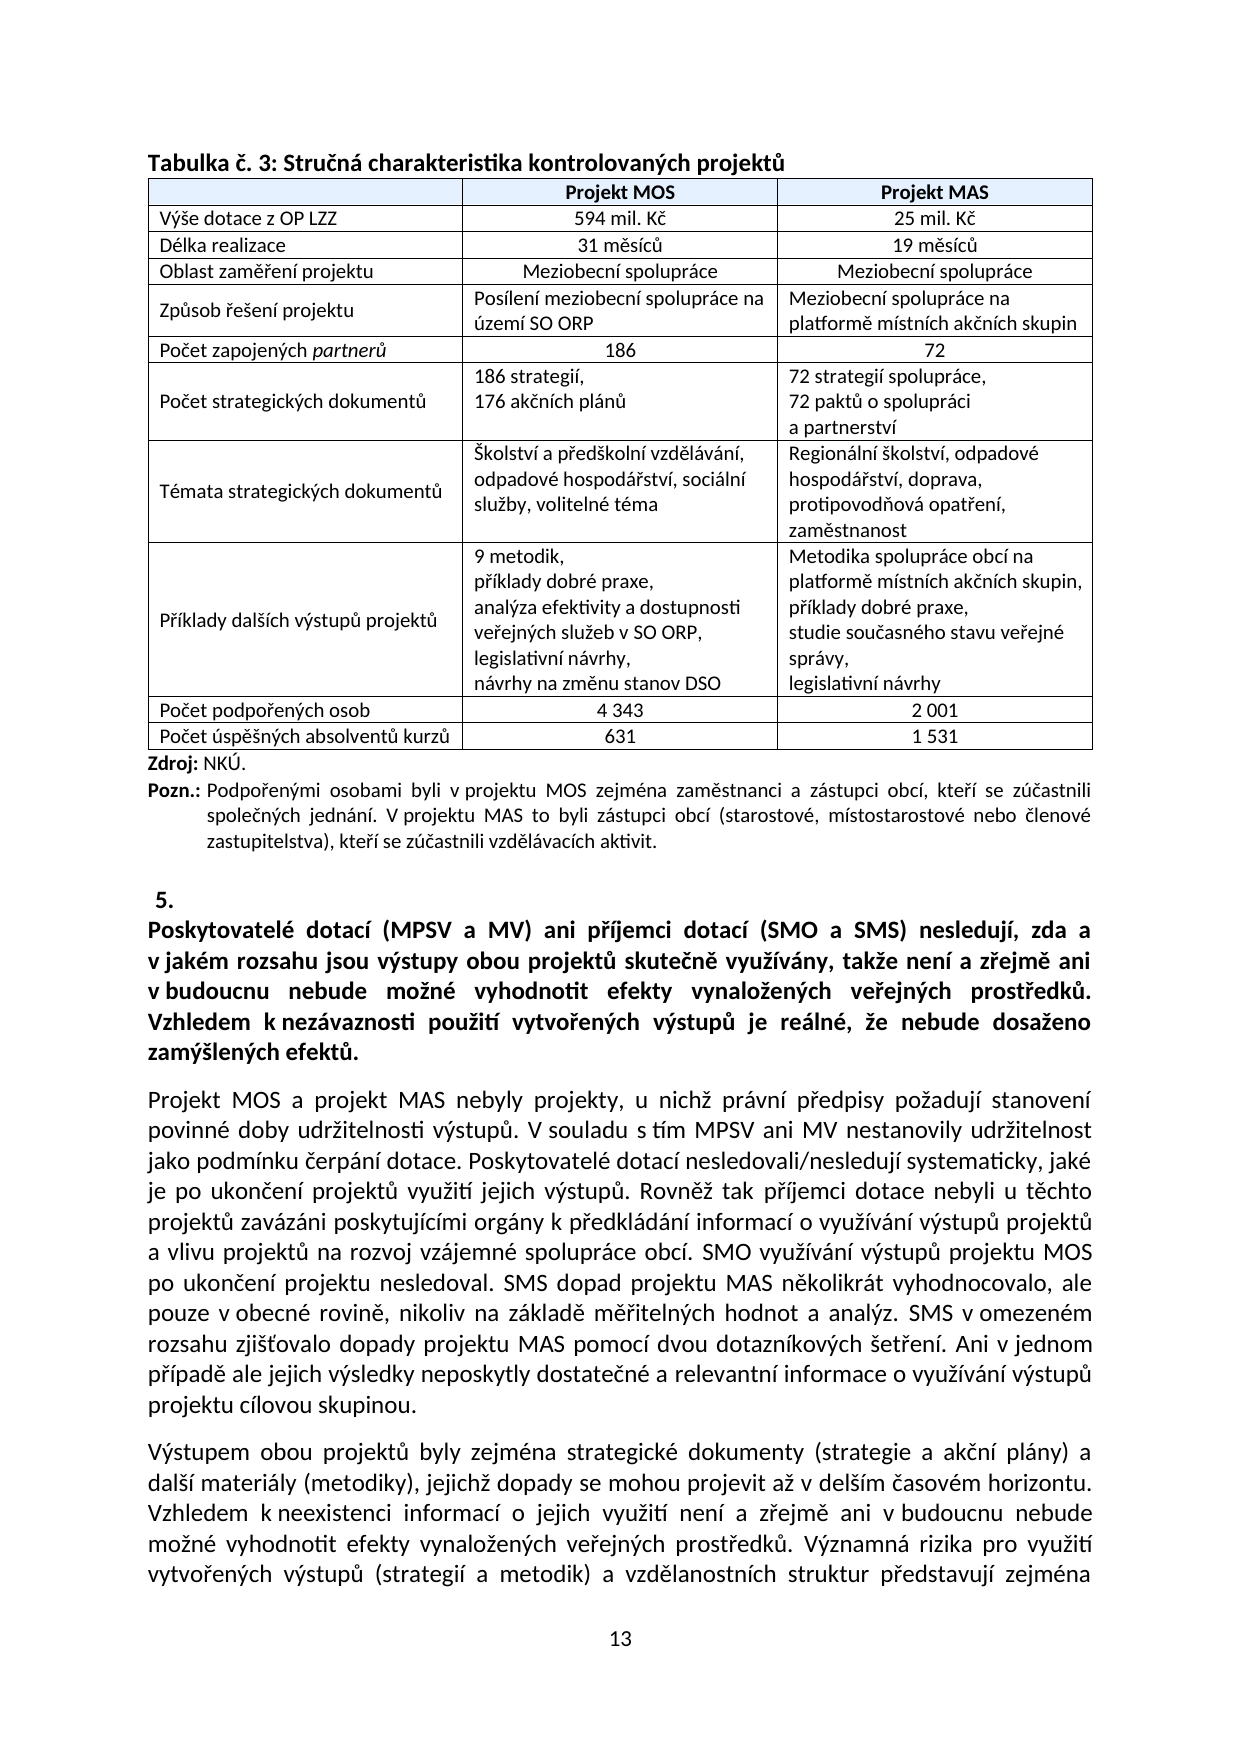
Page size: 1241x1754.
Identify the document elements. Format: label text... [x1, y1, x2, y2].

text Poskytovatelé dotací (MPSV a MV) ani příjemci dotací (SMO a SMS) nesledují, zda a v jakém rozsahu jsou výstupy obou projektů skutečně využívány, takže není a zřejmě ani v budoucnu nebude možné vyhodnotit efekty vynaložených veřejných prostředků. Vzhledem k nezávaznosti použití vytvořených výstupů je reálné, že nebude dosaženo zamýšlených efektů. [148, 914, 1093, 1067]
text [148, 1436, 1093, 1589]
table_cell Počet podpořených osob [149, 697, 462, 722]
table_header Projekt MAS [778, 179, 1092, 204]
table_cell Výše dotace z OP LZZ [149, 206, 462, 231]
table_cell 9 metodik, příklady dobré praxe, analýza efektivity a dostupnosti veřejných služeb v SO ORP, legislativní návrhy, návrhy na změnu stanov DSO [463, 543, 777, 696]
text Pozn.: Podpořenými osobami byli v projektu MOS zejména zaměstnanci a zástupci obcí, kteří se zúčastnili společných jednání. V projektu MAS to byli zástupci obcí (starostové, místostarostové nebo členové zastupitelstva), kteří se zúčastnili vzdělávacích aktivit. [148, 777, 1093, 853]
table_cell Metodika spolupráce obcí na platformě místních akčních skupin, příklady dobré praxe, studie současného stavu veřejné správy, legislativní návrhy [778, 543, 1092, 696]
table_cell Oblast zaměření projektu [149, 259, 462, 284]
table_cell Regionální školství, odpadové hospodářství, doprava, protipovodňová opatření, zaměstnanost [778, 441, 1092, 542]
table_cell 631 [463, 723, 777, 749]
table_header [149, 179, 462, 204]
table_cell Počet úspěšných absolventů kurzů [149, 723, 462, 749]
table_cell 72 strategií spolupráce, 72 paktů o spolupráci a partnerství [778, 363, 1092, 439]
table_cell 186 strategií, 176 akčních plánů [463, 363, 777, 439]
table_cell Příklady dalších výstupů projektů [149, 543, 462, 696]
table_cell Meziobecní spolupráce na platformě místních akčních skupin [778, 285, 1092, 336]
table_cell 186 [463, 337, 777, 362]
table_cell Školství a předškolní vzdělávání, odpadové hospodářství, sociální služby, volitelné téma [463, 441, 777, 542]
table_cell 1 531 [778, 723, 1092, 749]
table_cell Počet zapojených partnerů [149, 337, 462, 362]
text Projekt MOS a projekt MAS nebyly projekty, u nichž právní předpisy požadují stanovení povinné doby udržitelnosti výstupů. V souladu s tím MPSV ani MV nestanovily udržitelnost jako podmínku čerpání dotace. Poskytovatelé dotací nesledovali/nesledují systematicky, jaké je po ukončení projektů využití jejich výstupů. Rovněž tak příjemci dotace nebyli u těchto projektů zavázáni poskytujícími orgány k předkládání informací o využívání výstupů projektů a vlivu projektů na rozvoj vzájemné spolupráce obcí. SMO využívání výstupů projektu MOS po ukončení projektu nesledoval. SMS dopad projektu MAS několikrát vyhodnocovalo, ale pouze v obecné rovině, nikoliv na základě měřitelných hodnot a analýz. SMS v omezeném rozsahu zjišťovalo dopady projektu MAS pomocí dvou dotazníkových šetření. Ani v jednom případě ale jejich výsledky neposkytly dostatečné a relevantní informace o využívání výstupů projektu cílovou skupinou. [148, 1084, 1093, 1419]
table_cell 2 001 [778, 697, 1092, 722]
text Zdroj: NKÚ. [148, 750, 1093, 775]
table_cell 72 [778, 337, 1092, 362]
table_cell 25 mil. Kč [778, 206, 1092, 231]
table_cell Meziobecní spolupráce [778, 259, 1092, 284]
table_cell 31 měsíců [463, 232, 777, 257]
table_cell Počet strategických dokumentů [149, 363, 462, 439]
table_cell 594 mil. Kč [463, 206, 777, 231]
table_cell Témata strategických dokumentů [149, 441, 462, 542]
table_cell Délka realizace [149, 232, 462, 257]
table_cell Způsob řešení projektu [149, 285, 462, 336]
table_header Projekt MOS [463, 179, 777, 204]
table_cell Posílení meziobecní spolupráce na území SO ORP [463, 285, 777, 336]
text Tabulka č. 3: Stručná charakteristika kontrolovaných projektů [148, 148, 1093, 178]
table_cell 4 343 [463, 697, 777, 722]
table_cell Meziobecní spolupráce [463, 259, 777, 284]
table_cell 19 měsíců [778, 232, 1092, 257]
